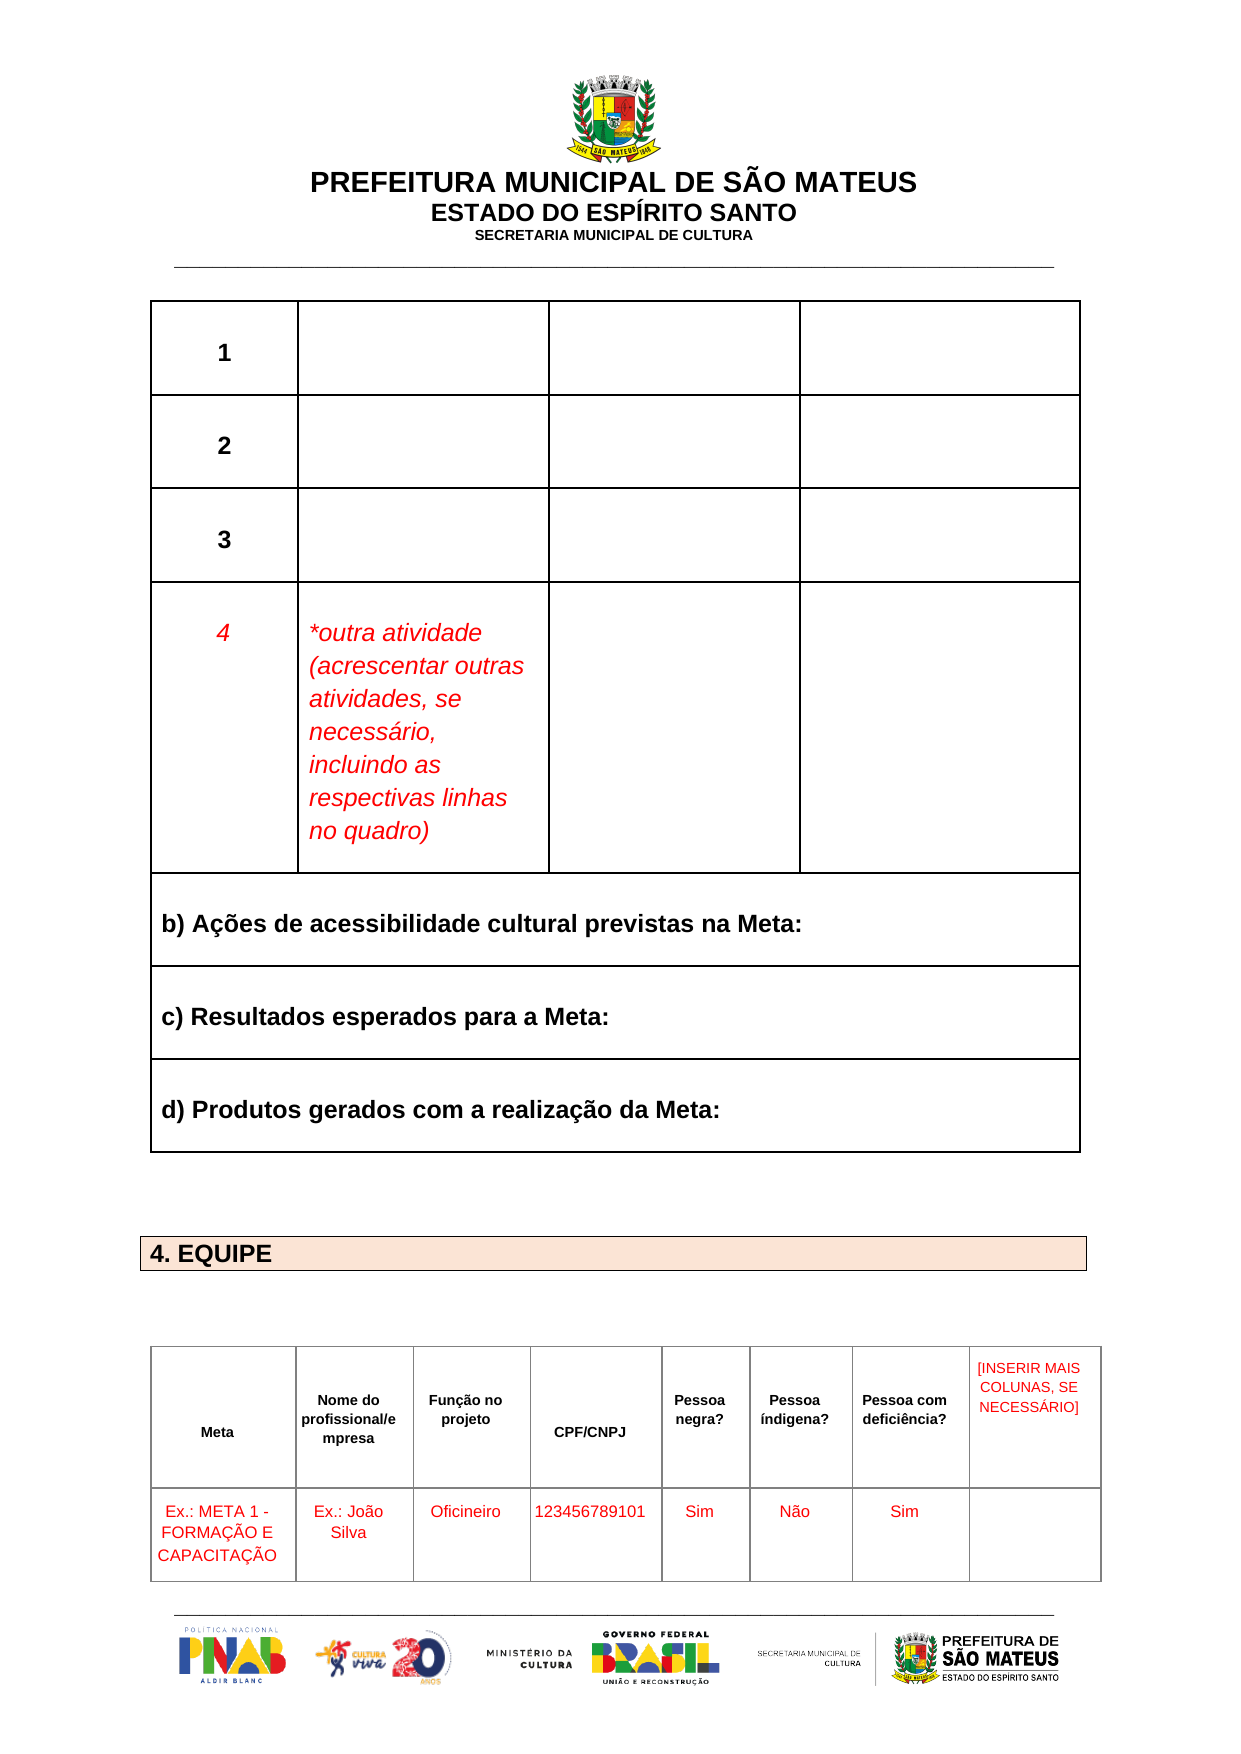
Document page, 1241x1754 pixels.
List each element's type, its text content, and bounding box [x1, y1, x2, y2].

table_cell d) Produtos gerados com a realização da Meta: [152, 1060, 1079, 1151]
table_cell [550, 489, 799, 581]
table_cell Sim [853, 1489, 969, 1581]
table_cell [801, 489, 1079, 581]
picture [566, 75, 662, 165]
table_cell Oficineiro [414, 1489, 530, 1581]
picture [161, 1608, 472, 1701]
table_cell [801, 583, 1079, 872]
table_cell [299, 489, 548, 581]
table_header CPF/CNPJ [531, 1347, 661, 1487]
table_cell 2 [152, 396, 297, 487]
table_cell [550, 583, 799, 872]
table_cell [550, 396, 799, 487]
table_cell [970, 1489, 1100, 1581]
table_cell c) Resultados esperados para a Meta: [152, 967, 1079, 1058]
table_cell 3 [152, 489, 297, 581]
table_header [INSERIR MAIS COLUNAS, SE NECESSÁRIO] [970, 1347, 1100, 1487]
table_cell 123456789101 [531, 1489, 661, 1581]
table_cell *outra atividade (acrescentar outras atividades, se necessário, incluindo as respectivas linhas no quadro) [299, 583, 548, 872]
table_header Pessoa índigena? [751, 1347, 852, 1487]
table_cell Ex.: META 1 - FORMAÇÃO E CAPACITAÇÃO [152, 1489, 295, 1581]
table_cell [299, 396, 548, 487]
table_cell [801, 302, 1079, 394]
table_header Pessoa com deficiência? [853, 1347, 969, 1487]
table_cell Não [751, 1489, 852, 1581]
table_cell Sim [663, 1489, 749, 1581]
table_cell 1 [152, 302, 297, 394]
table_header Meta [152, 1347, 295, 1487]
picture [478, 1601, 1089, 1716]
text 4. EQUIPE [141, 1237, 1086, 1270]
table_header Função no projeto [414, 1347, 530, 1487]
table_cell [299, 302, 548, 394]
table_header Nome do profissional/empresa [297, 1347, 413, 1487]
table_cell Ex.: João Silva [297, 1489, 413, 1581]
table_cell b) Ações de acessibilidade cultural previstas na Meta: [152, 874, 1079, 965]
table_cell 4 [152, 583, 297, 872]
table_header Pessoa negra? [663, 1347, 749, 1487]
table_cell [801, 396, 1079, 487]
table_cell [550, 302, 799, 394]
